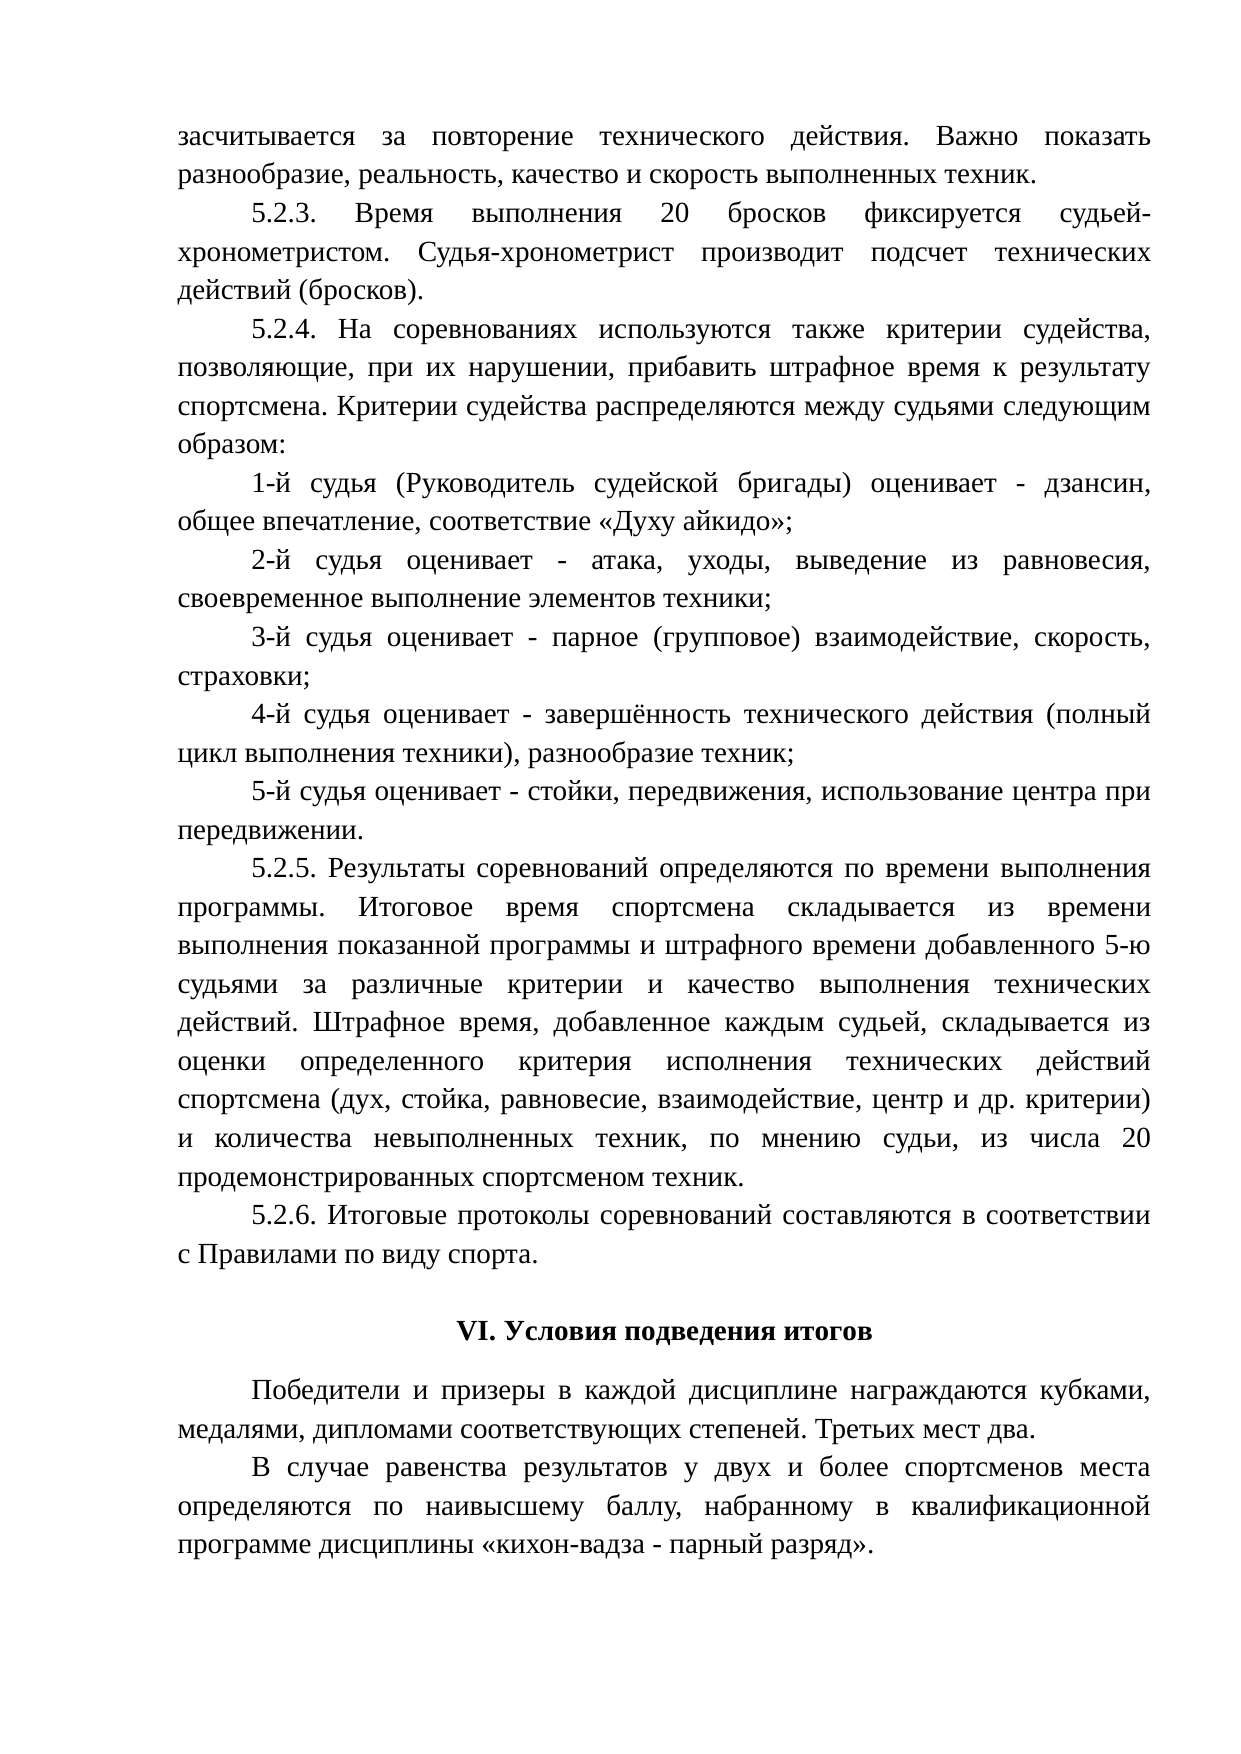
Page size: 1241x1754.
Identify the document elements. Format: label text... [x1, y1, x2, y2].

list 5.2.6. Итоговые протоколы соревнований составляются в соответствии с Правилами по виду спорта. [177, 1197, 1152, 1269]
list 3-й судья оценивает - парное (групповое) взаимодействие, скорость, страховки; [177, 619, 1152, 691]
list 2-й судья оценивает - атака, уходы, выведение из равновесия, своевременное выполнение элементов техники; [177, 542, 1152, 614]
list 5.2.3. Время выполнения 20 бросков фиксируется судьей-хронометристом. Судья-хронометрист производит подсчет технических действий (бросков). [177, 195, 1152, 306]
list 4-й судья оценивает - завершённость технического действия (полный цикл выполнения техники), разнообразие техник; [177, 696, 1152, 768]
list 5.2.5. Результаты соревнований определяются по времени выполнения программы. Итоговое время спортсмена складывается из времени выполнения показанной программы и штрафного времени добавленного 5-ю судьями за различные критерии и качество выполнения технических действий. Штрафное время, добавленное каждым судьей, складывается из оценки определенного критерия исполнения технических действий спортсмена (дух, стойка, равновесие, взаимодействие, центр и др. критерии) и количества невыполненных техник, по мнению судьи, из числа 20 продемонстрированных спортсменом техник. [177, 850, 1152, 1192]
list 5-й судья оценивает - стойки, передвижения, использование центра при передвижении. [177, 773, 1152, 845]
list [177, 118, 1152, 190]
list Победители и призеры в каждой дисциплине награждаются кубками, медалями, дипломами соответствующих степеней. Третьих мест два. [177, 1372, 1152, 1444]
list 1-й судья (Руководитель судейской бригады) оценивает - дзансин, общее впечатление, соответствие «Духу айкидо»; [177, 465, 1152, 537]
list В случае равенства результатов у двух и более спортсменов места определяются по наивысшему баллу, набранному в квалификационной программе дисциплины «кихон-вадза - парный разряд». [177, 1449, 1152, 1560]
text VI. Условия подведения итогов [177, 1313, 1152, 1346]
list 5.2.4. На соревнованиях используются также критерии судейства, позволяющие, при их нарушении, прибавить штрафное время к результату спортсмена. Критерии судейства распределяются между судьями следующим образом: [177, 311, 1152, 460]
